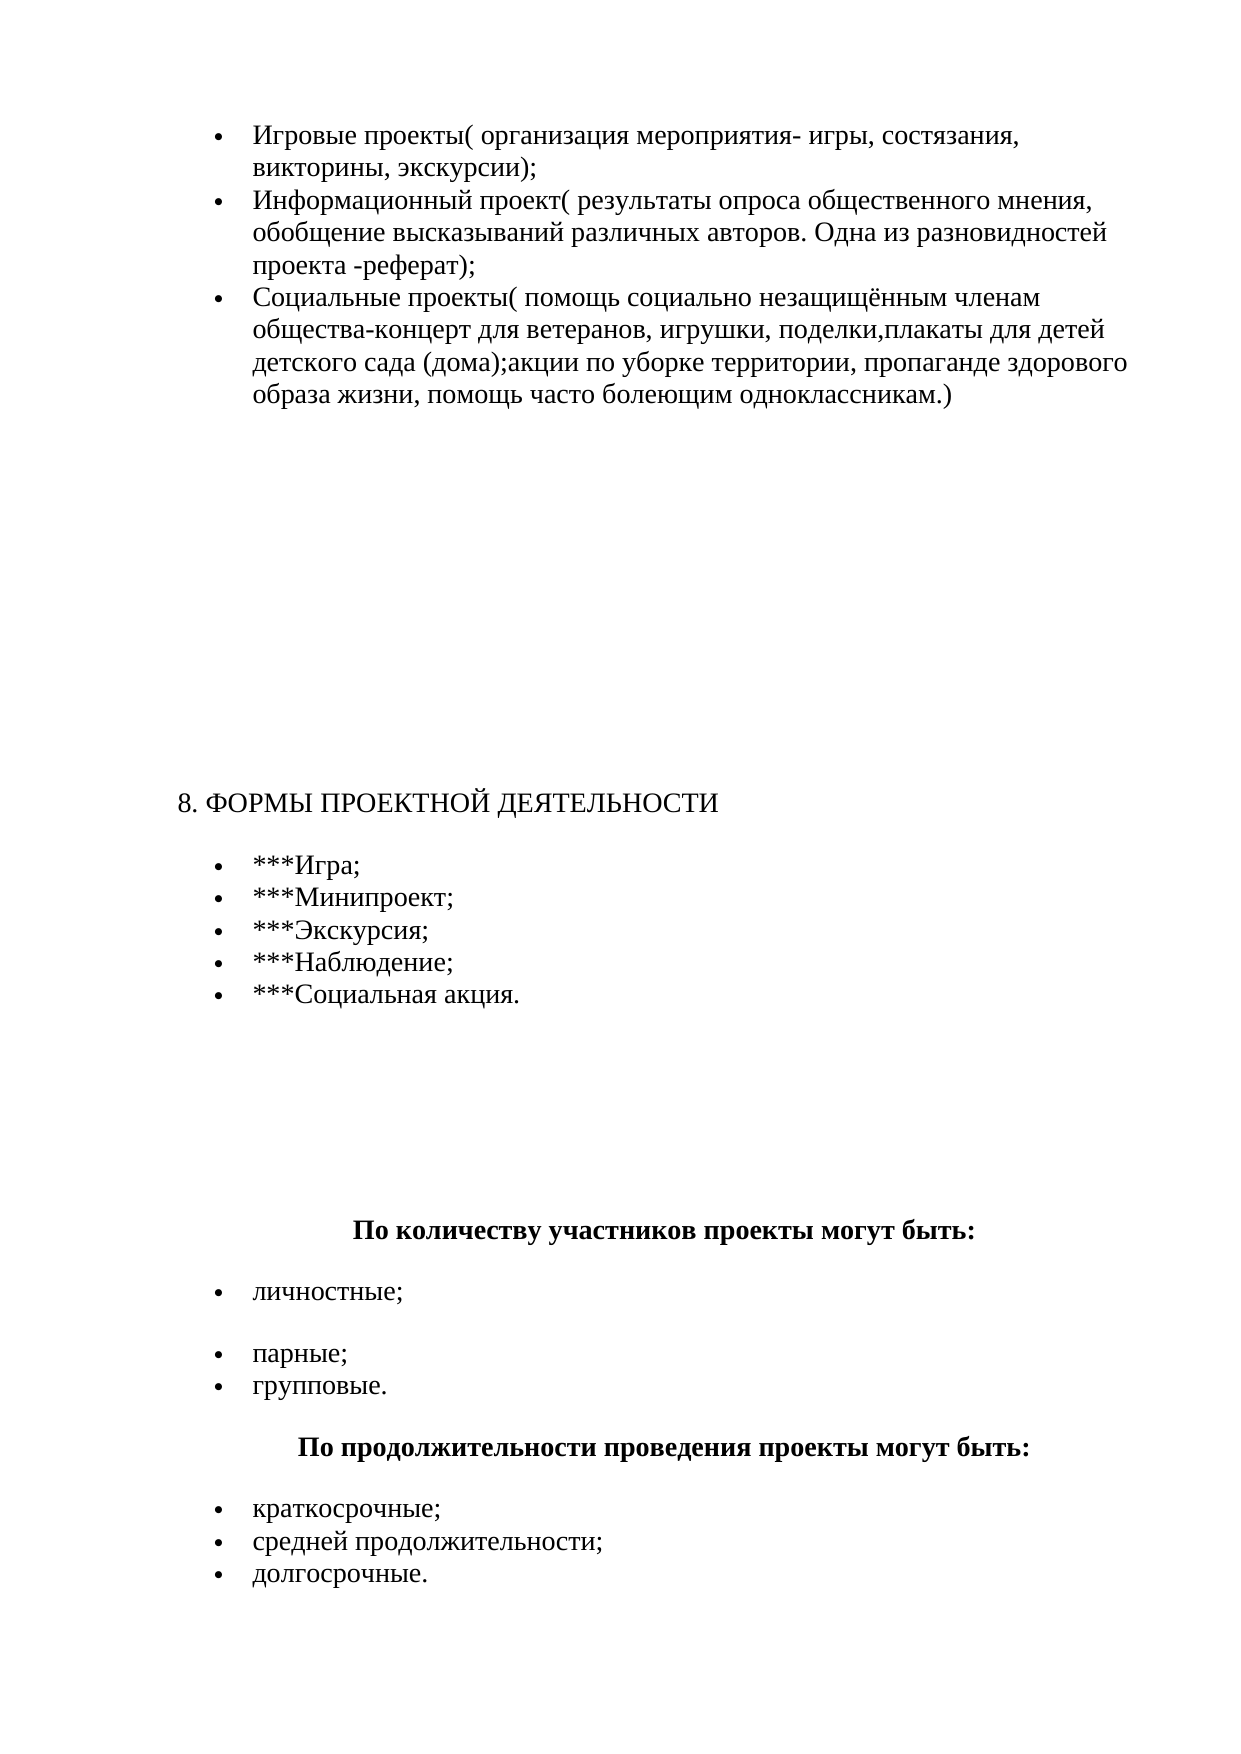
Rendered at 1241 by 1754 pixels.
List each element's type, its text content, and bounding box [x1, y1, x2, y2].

list долгосрочные. [215, 1556, 1152, 1589]
list краткосрочные; [215, 1491, 1152, 1524]
list личностные; [215, 1274, 1152, 1307]
list Игровые проекты( организация мероприятия- игры, состязания, викторины, экскурсии); [215, 118, 1152, 183]
list средней продолжительности; [215, 1524, 1152, 1556]
text По количеству участников проекты могут быть: [177, 1213, 1152, 1245]
text По продолжительности проведения проекты могут быть: [177, 1430, 1152, 1462]
list Информационный проект( результаты опроса общественного мнения, обобщение высказываний различных авторов. Одна из разновидностей проекта -реферат); [215, 183, 1152, 280]
text 8. ФОРМЫ ПРОЕКТНОЙ ДЕЯТЕЛЬНОСТИ [177, 786, 1152, 819]
list ***Экскурсия; [215, 913, 1152, 945]
list Социальные проекты( помощь социально незащищённым членам общества-концерт для ветеранов, игрушки, поделки,плакаты для детей детского сада (дома);акции по уборке территории, пропаганде здорового образа жизни, помощь часто болеющим одноклассникам.) [215, 280, 1152, 410]
list групповые. [215, 1368, 1152, 1401]
list ***Минипроект; [215, 880, 1152, 913]
list ***Социальная акция. [215, 977, 1152, 1010]
list парные; [215, 1336, 1152, 1368]
list ***Наблюдение; [215, 945, 1152, 977]
list ***Игра; [215, 848, 1152, 880]
